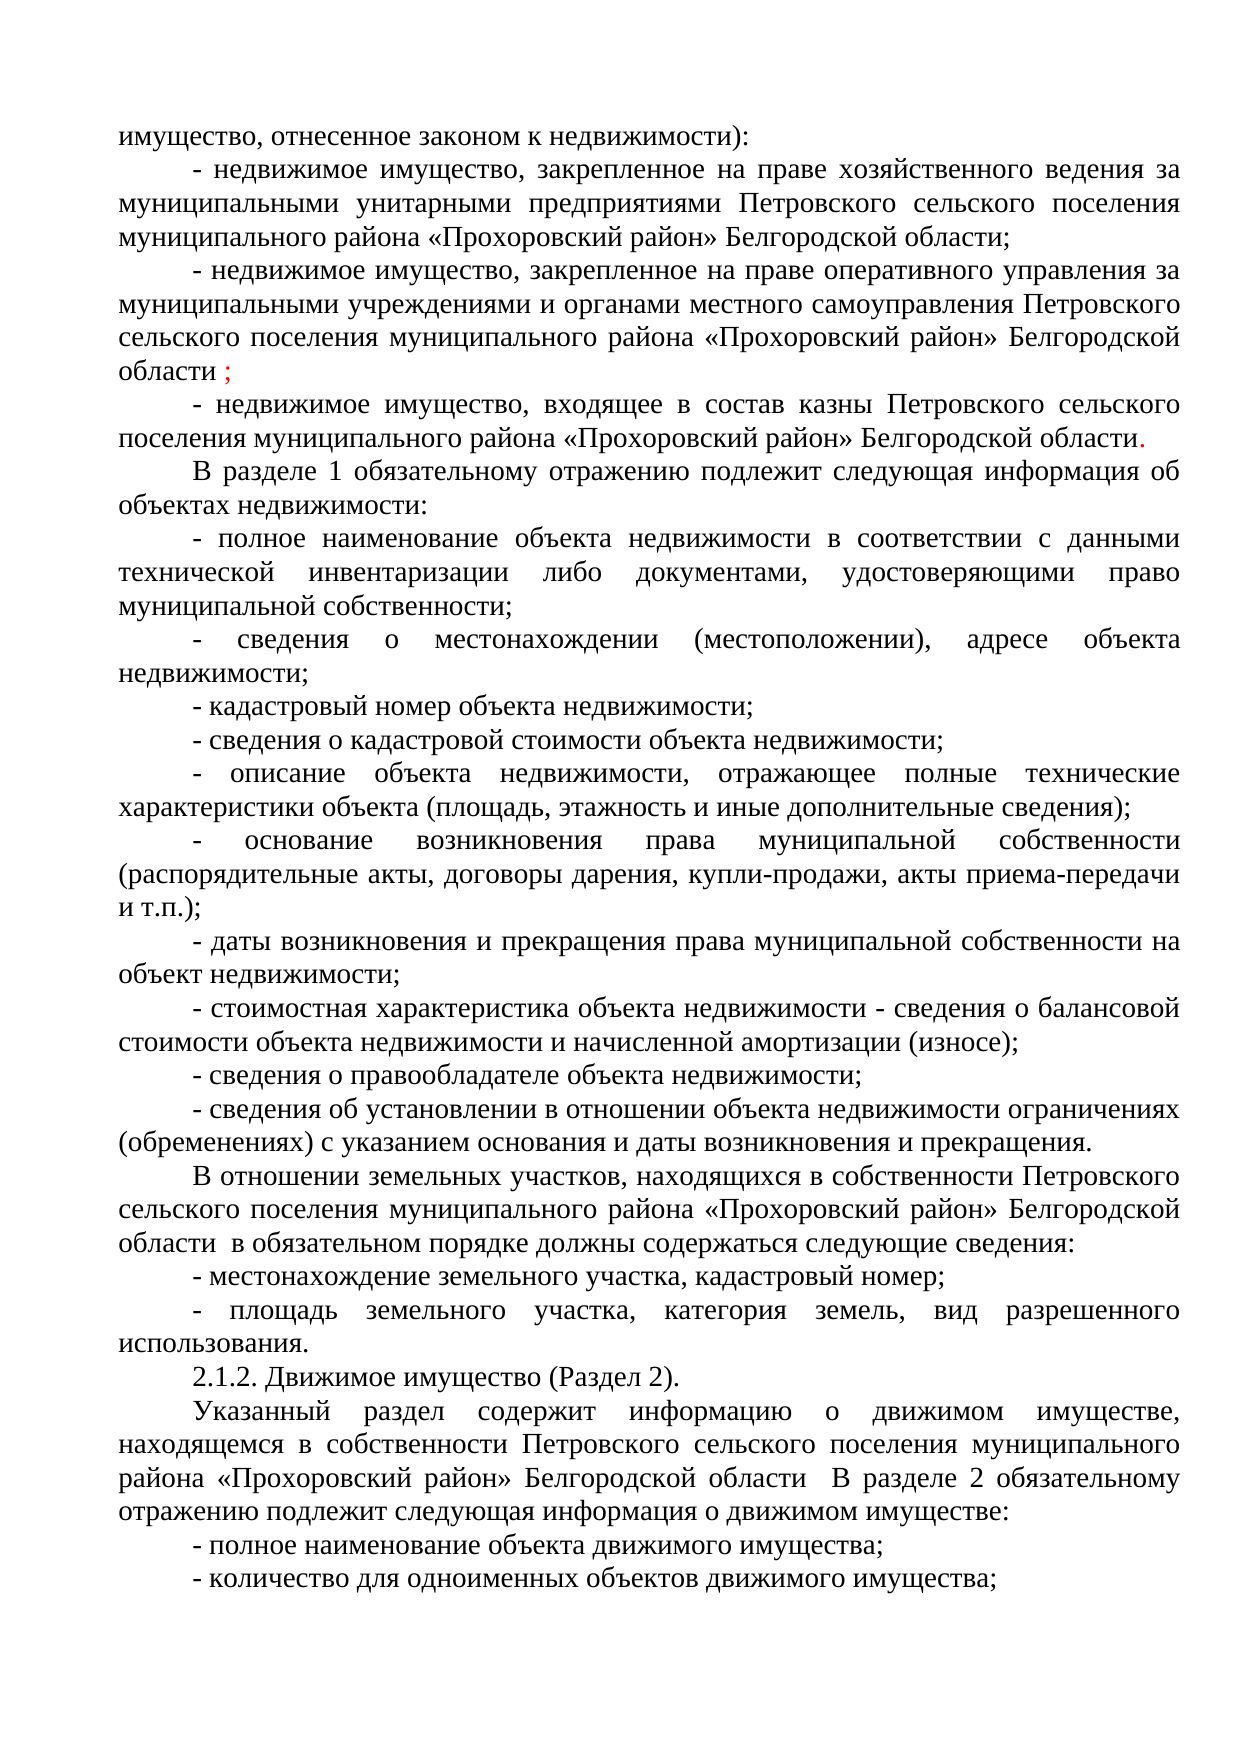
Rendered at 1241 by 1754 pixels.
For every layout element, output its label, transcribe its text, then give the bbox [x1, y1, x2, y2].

text - даты возникновения и прекращения права муниципальной собственности на объект недвижимости; [118, 923, 1181, 990]
text - недвижимое имущество, закрепленное на праве хозяйственного ведения за муниципальными унитарными предприятиями Петровского сельского поселения муниципального района «Прохоровский район» Белгородской области; [118, 152, 1181, 252]
text - недвижимое имущество, закрепленное на праве оперативного управления за муниципальными учреждениями и органами местного самоуправления Петровского сельского поселения муниципального района «Прохоровский район» Белгородской области ; [118, 252, 1181, 386]
text - полное наименование объекта недвижимости в соответствии с данными технической инвентаризации либо документами, удостоверяющими право муниципальной собственности; [118, 521, 1181, 621]
text - сведения об установлении в отношении объекта недвижимости ограничениях (обременениях) с указанием основания и даты возникновения и прекращения. [118, 1091, 1181, 1158]
text - количество для одноименных объектов движимого имущества; [118, 1560, 1181, 1594]
text - сведения о кадастровой стоимости объекта недвижимости; [118, 722, 1181, 755]
text - кадастровый номер объекта недвижимости; [118, 688, 1181, 722]
text - стоимостная характеристика объекта недвижимости - сведения о балансовой стоимости объекта недвижимости и начисленной амортизации (износе); [118, 990, 1181, 1057]
text - недвижимое имущество, входящее в состав казны Петровского сельского поселения муниципального района «Прохоровский район» Белгородской области. [118, 386, 1181, 453]
text - местонахождение земельного участка, кадастровый номер; [118, 1258, 1181, 1292]
text 2.1.2. Движимое имущество (Раздел 2). [118, 1359, 1181, 1393]
text - сведения о правообладателе объекта недвижимости; [118, 1057, 1181, 1091]
text Указанный раздел содержит информацию о движимом имуществе, находящемся в собственности Петровского сельского поселения муниципального района «Прохоровский район» Белгородской области В разделе 2 обязательному отражению подлежит следующая информация о движимом имуществе: [118, 1393, 1181, 1527]
text - описание объекта недвижимости, отражающее полные технические характеристики объекта (площадь, этажность и иные дополнительные сведения); [118, 755, 1181, 822]
text В отношении земельных участков, находящихся в собственности Петровского сельского поселения муниципального района «Прохоровский район» Белгородской области в обязательном порядке должны содержаться следующие сведения: [118, 1158, 1181, 1258]
text В разделе 1 обязательному отражению подлежит следующая информация об объектах недвижимости: [118, 453, 1181, 521]
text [118, 118, 1181, 152]
text - сведения о местонахождении (местоположении), адресе объекта недвижимости; [118, 621, 1181, 688]
text - площадь земельного участка, категория земель, вид разрешенного использования. [118, 1292, 1181, 1359]
text - полное наименование объекта движимого имущества; [118, 1527, 1181, 1560]
text - основание возникновения права муниципальной собственности (распорядительные акты, договоры дарения, купли-продажи, акты приема-передачи и т.п.); [118, 822, 1181, 923]
